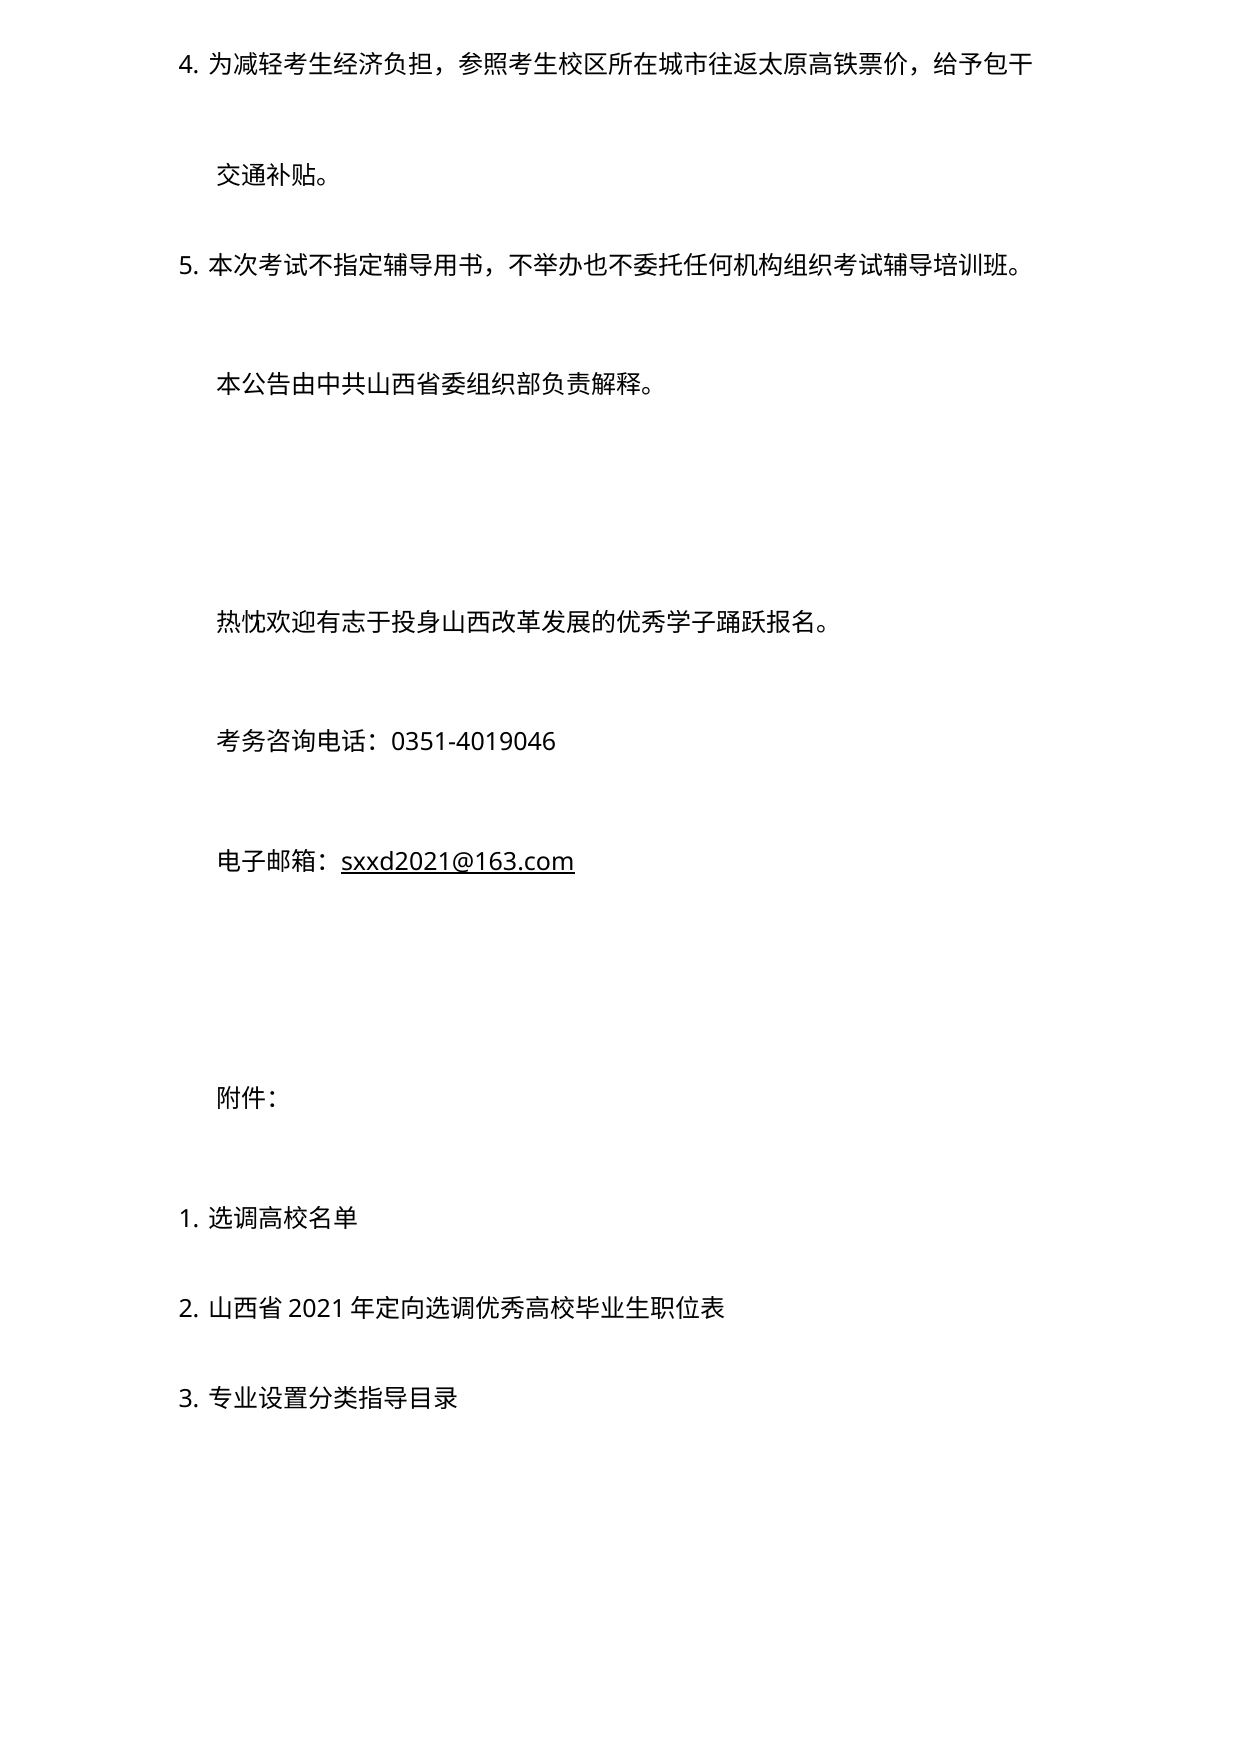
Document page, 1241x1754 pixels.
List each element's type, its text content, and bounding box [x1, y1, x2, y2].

text 考务咨询电话：0351-4019046 [216, 707, 1053, 772]
list 为减轻考生经济负担，参照考生校区所在城市往返太原高铁票价，给予包干交通补贴。 [178, 30, 1053, 206]
text 本公告由中共山西省委组织部负责解释。 [216, 351, 1053, 416]
list 本次考试不指定辅导用书，不举办也不委托任何机构组织考试辅导培训班。 [178, 231, 1053, 296]
text 附件： [216, 1064, 1053, 1129]
text 热忱欢迎有志于投身山西改革发展的优秀学子踊跃报名。 [216, 588, 1053, 653]
list 选调高校名单 [178, 1184, 1053, 1249]
list 山西省2021年定向选调优秀高校毕业生职位表 [178, 1274, 1053, 1339]
list 专业设置分类指导目录 [178, 1364, 1053, 1429]
text 电子邮箱：sxxd2021@163.com [216, 827, 1053, 892]
